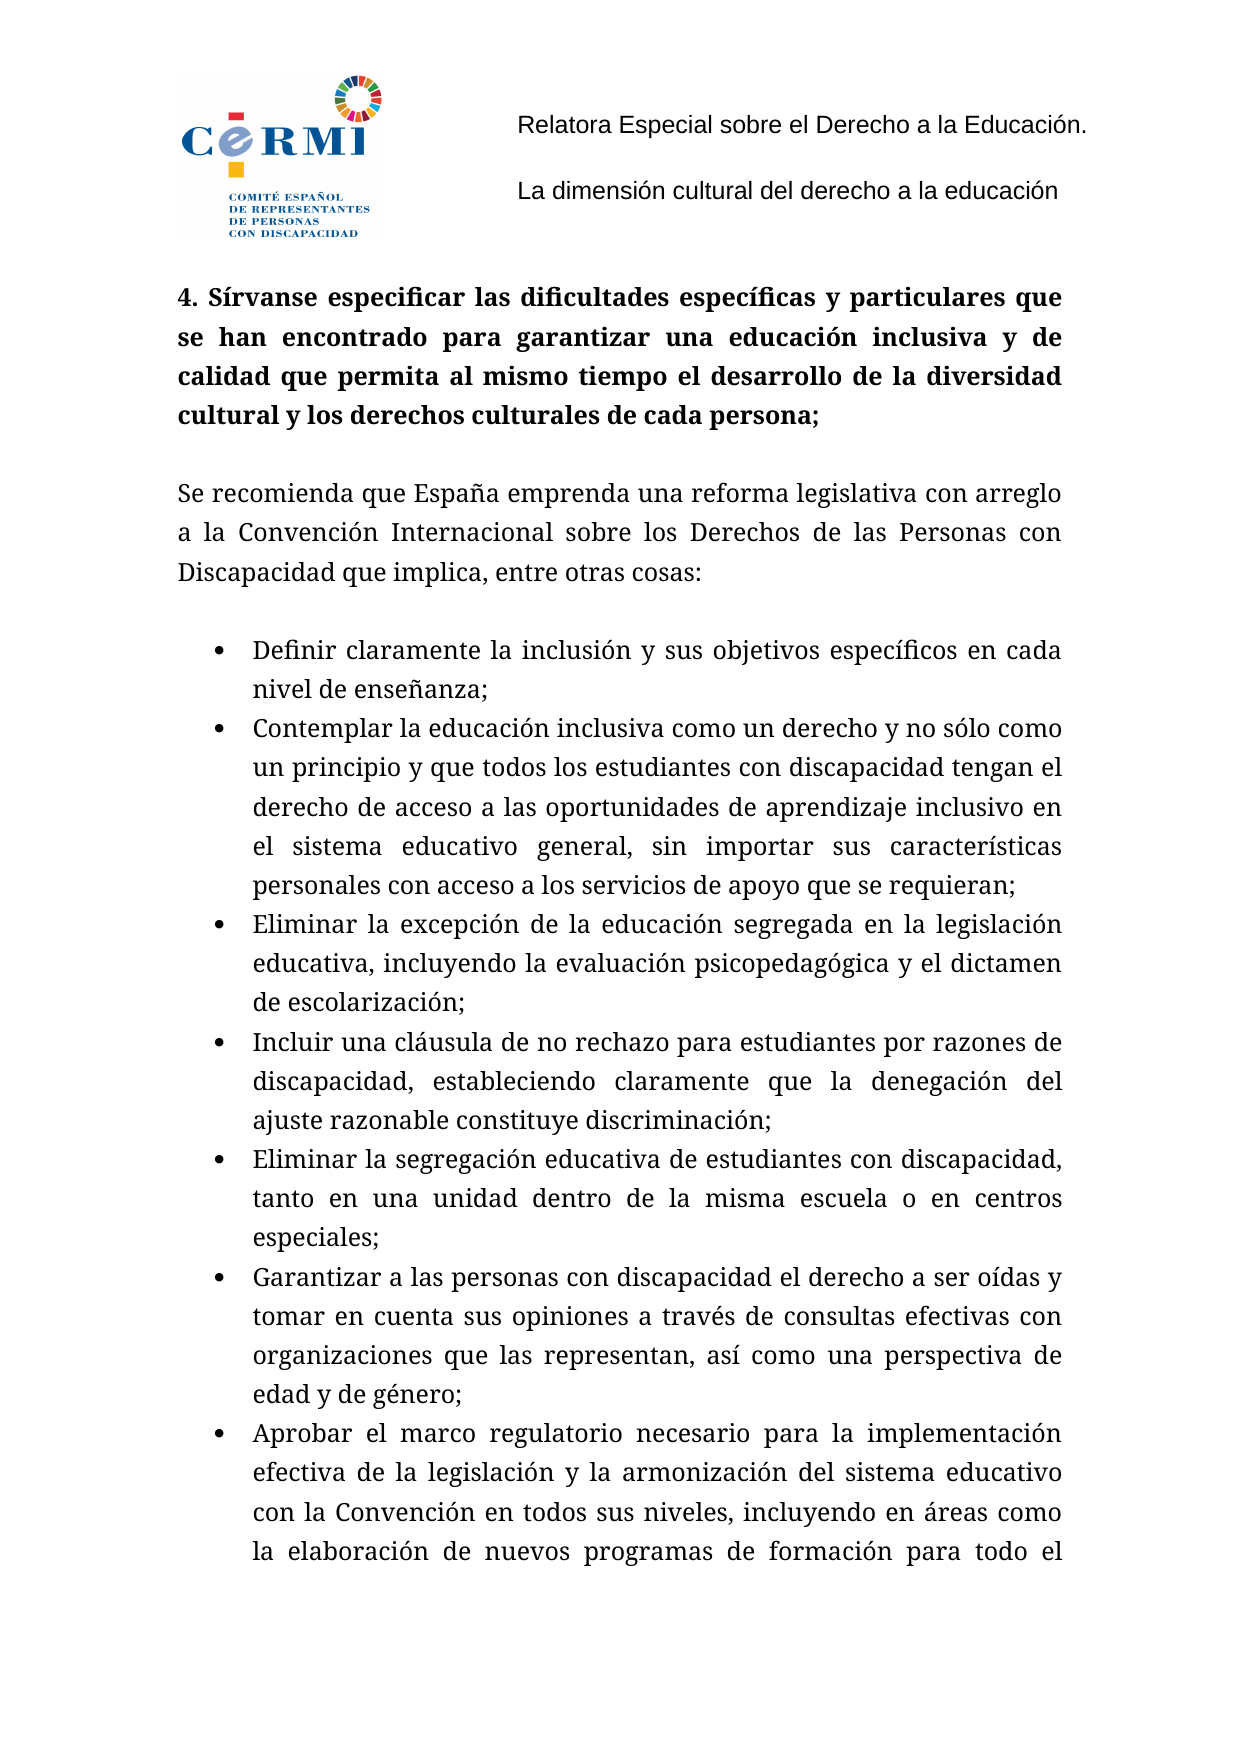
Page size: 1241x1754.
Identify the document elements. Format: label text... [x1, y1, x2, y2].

list Definir claramente la inclusión y sus objetivos específicos en cada nivel de enseñanza; [215, 633, 1063, 706]
picture [177, 73, 385, 241]
list Garantizar a las personas con discapacidad el derecho a ser oídas y tomar en cuenta sus opiniones a través de consultas efectivas con organizaciones que las representan, así como una perspectiva de edad y de género; [215, 1259, 1063, 1411]
list Incluir una cláusula de no rechazo para estudiantes por razones de discapacidad, estableciendo claramente que la denegación del ajuste razonable constituye discriminación; [215, 1024, 1063, 1137]
list Eliminar la segregación educativa de estudiantes con discapacidad, tanto en una unidad dentro de la misma escuela o en centros especiales; [215, 1142, 1063, 1254]
list Contemplar la educación inclusiva como un derecho y no sólo como un principio y que todos los estudiantes con discapacidad tengan el derecho de acceso a las oportunidades de aprendizaje inclusivo en el sistema educativo general, sin importar sus características personales con acceso a los servicios de apoyo que se requieran; [215, 711, 1063, 902]
text 4. Sírvanse especificar las dificultades específicas y particulares que se han encontrado para garantizar una educación inclusiva y de calidad que permita al mismo tiempo el desarrollo de la diversidad cultural y los derechos culturales de cada persona; [177, 280, 1063, 432]
list Eliminar la excepción de la educación segregada en la legislación educativa, incluyendo la evaluación psicopedagógica y el dictamen de escolarización; [215, 907, 1063, 1019]
text Se recomienda que España emprenda una reforma legislativa con arreglo a la Convención Internacional sobre los Derechos de las Personas con Discapacidad que implica, entre otras cosas: [177, 476, 1063, 588]
